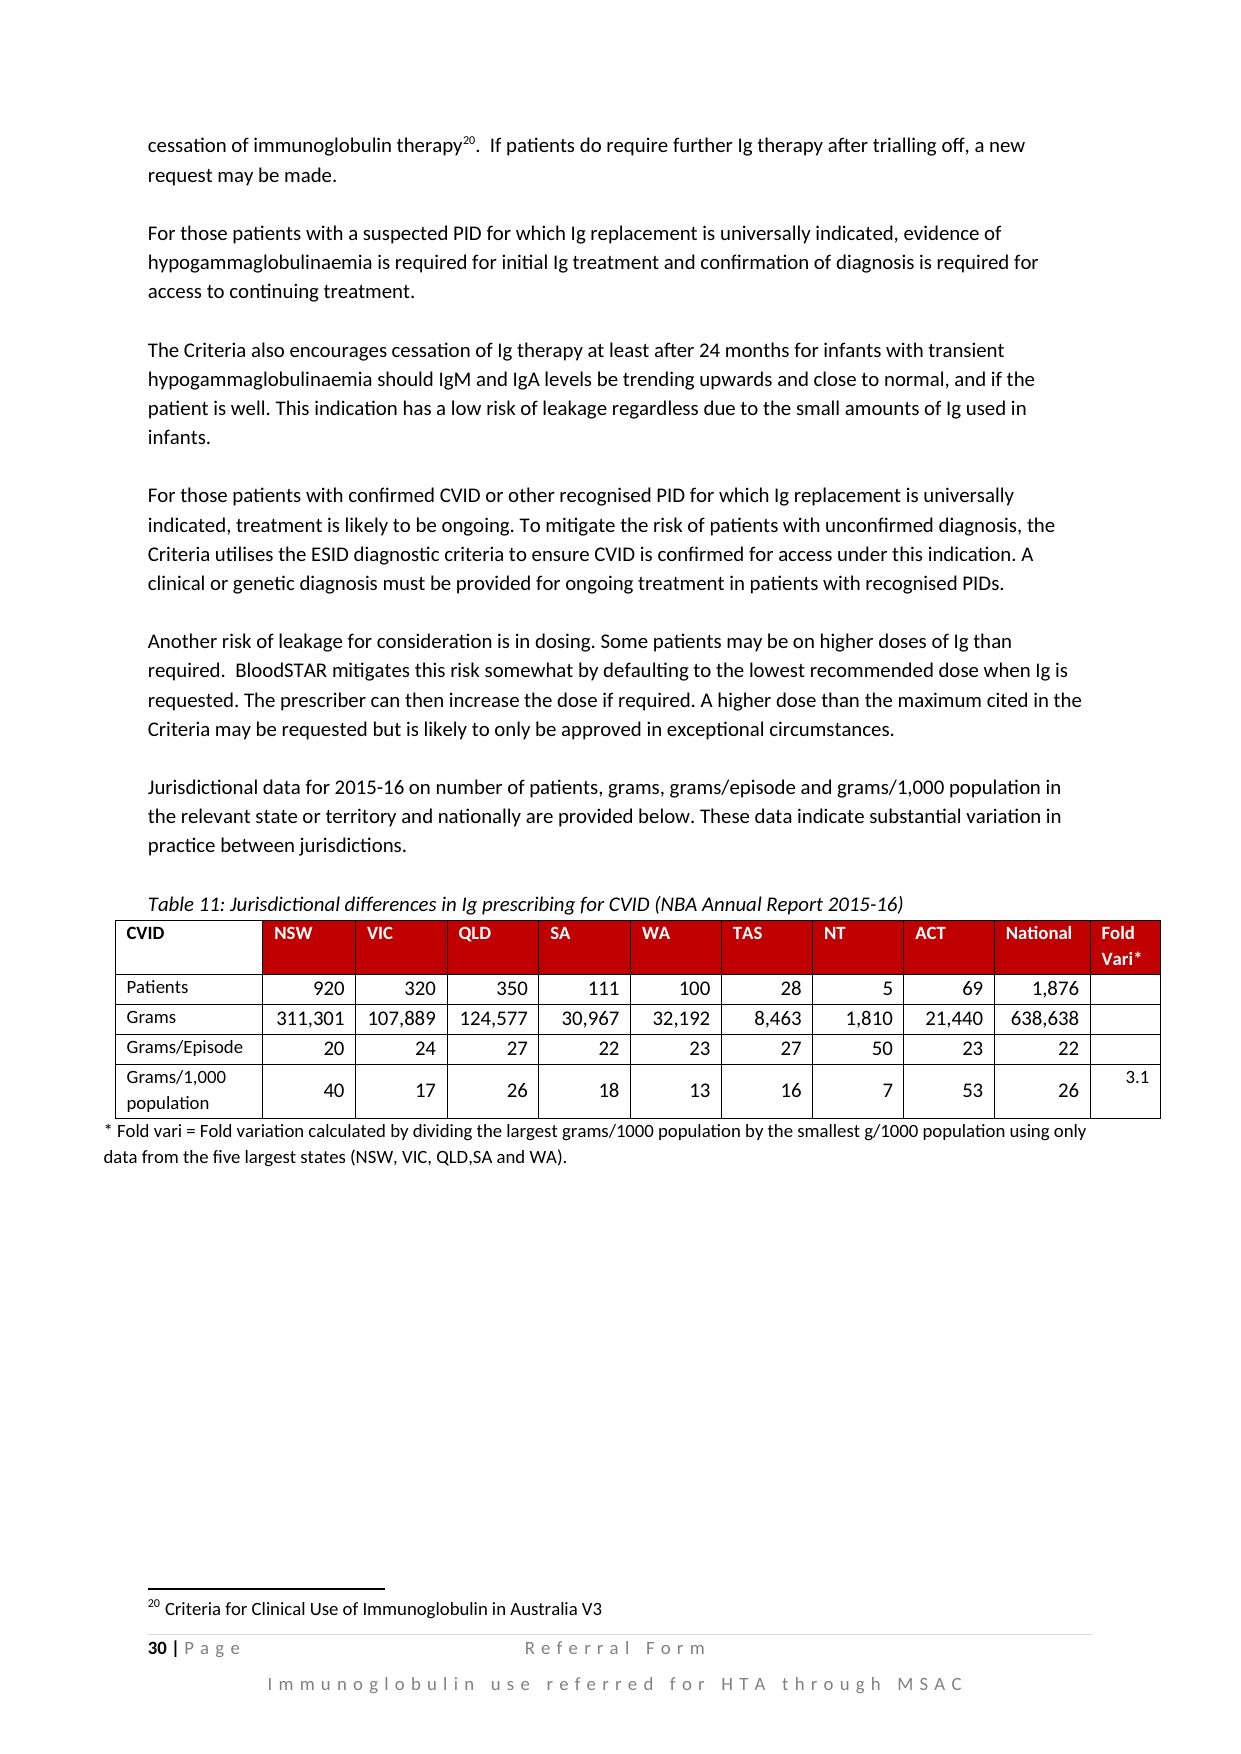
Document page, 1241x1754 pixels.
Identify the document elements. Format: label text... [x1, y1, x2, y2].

table_cell Grams [116, 1005, 262, 1034]
table_cell 22 [995, 1035, 1090, 1064]
table_cell 27 [722, 1035, 812, 1064]
table_cell 22 [539, 1035, 630, 1064]
table_header QLD [448, 921, 538, 974]
table_header Fold Vari* [1091, 921, 1160, 974]
table_header SA [539, 921, 630, 974]
table_cell 40 [263, 1065, 355, 1118]
table_cell [1091, 975, 1160, 1004]
table_cell 26 [448, 1065, 538, 1118]
table_cell 920 [263, 975, 355, 1004]
table_header National [995, 921, 1090, 974]
table_cell [1091, 1035, 1160, 1064]
table_cell Patients [116, 975, 262, 1004]
text Jurisdictional data for 2015-16 on number of patients, grams, grams/episode and grams/1,000 population in the relevant state or territory and nationally are provided below. These data indicate substantial variation in practice between jurisdictions. [148, 774, 1092, 858]
table_header ACT [904, 921, 994, 974]
table_cell 638,638 [995, 1005, 1090, 1034]
table_cell 20 [263, 1035, 355, 1064]
table_cell 311,301 [263, 1005, 355, 1034]
table_header TAS [722, 921, 812, 974]
text * Fold vari = Fold variation calculated by dividing the largest grams/1000 population by the smallest g/1000 population using only data from the five largest states (NSW, VIC, QLD,SA and WA). [103, 1119, 1092, 1168]
table_cell 1,876 [995, 975, 1090, 1004]
table_cell 320 [356, 975, 447, 1004]
text For those patients with confirmed CVID or other recognised PID for which Ig replacement is universally indicated, treatment is likely to be ongoing. To mitigate the risk of patients with unconfirmed diagnosis, the Criteria utilises the ESID diagnostic criteria to ensure CVID is confirmed for access under this indication. A clinical or genetic diagnosis must be provided for ongoing treatment in patients with recognised PIDs. [148, 483, 1092, 596]
text Table 11: Jurisdictional differences in Ig prescribing for CVID (NBA Annual Report 2015-16) [148, 891, 1092, 916]
text Another risk of leakage for consideration is in dosing. Some patients may be on higher doses of Ig than required. BloodSTAR mitigates this risk somewhat by defaulting to the lowest recommended dose when Ig is requested. The prescriber can then increase the dose if required. A higher dose than the maximum cited in the Criteria may be requested but is likely to only be approved in exceptional circumstances. [148, 628, 1092, 741]
table_cell 100 [631, 975, 721, 1004]
table_cell 30,967 [539, 1005, 630, 1034]
table_cell 3.1 [1091, 1065, 1160, 1118]
table_cell [1091, 1005, 1160, 1034]
table_header CVID [116, 921, 262, 974]
table_cell 111 [539, 975, 630, 1004]
table_cell 53 [904, 1065, 994, 1118]
table_cell 28 [722, 975, 812, 1004]
table_cell 26 [995, 1065, 1090, 1118]
table_cell 23 [631, 1035, 721, 1064]
table_cell 24 [356, 1035, 447, 1064]
table_cell 5 [813, 975, 903, 1004]
table_cell 50 [813, 1035, 903, 1064]
table_header VIC [356, 921, 447, 974]
table_cell 32,192 [631, 1005, 721, 1034]
table_cell 21,440 [904, 1005, 994, 1034]
table_cell 18 [539, 1065, 630, 1118]
table_header WA [631, 921, 721, 974]
table_cell 16 [722, 1065, 812, 1118]
table_cell 124,577 [448, 1005, 538, 1034]
table_cell 23 [904, 1035, 994, 1064]
table_cell 17 [356, 1065, 447, 1118]
table_cell 7 [813, 1065, 903, 1118]
table_cell Grams/1,000 population [116, 1065, 262, 1118]
table_header NT [813, 921, 903, 974]
table_cell 350 [448, 975, 538, 1004]
table_header NSW [263, 921, 355, 974]
table_cell 27 [448, 1035, 538, 1064]
text For those patients with a suspected PID for which Ig replacement is universally indicated, evidence of hypogammaglobulinaemia is required for initial Ig treatment and confirmation of diagnosis is required for access to continuing treatment. [148, 220, 1092, 304]
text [148, 133, 1092, 187]
table_cell 1,810 [813, 1005, 903, 1034]
table_cell 69 [904, 975, 994, 1004]
text The Criteria also encourages cessation of Ig therapy at least after 24 months for infants with transient hypogammaglobulinaemia should IgM and IgA levels be trending upwards and close to normal, and if the patient is well. This indication has a low risk of leakage regardless due to the small amounts of Ig used in infants. [148, 337, 1092, 450]
table_cell 8,463 [722, 1005, 812, 1034]
table_cell Grams/Episode [116, 1035, 262, 1064]
table_cell 13 [631, 1065, 721, 1118]
table_cell 107,889 [356, 1005, 447, 1034]
